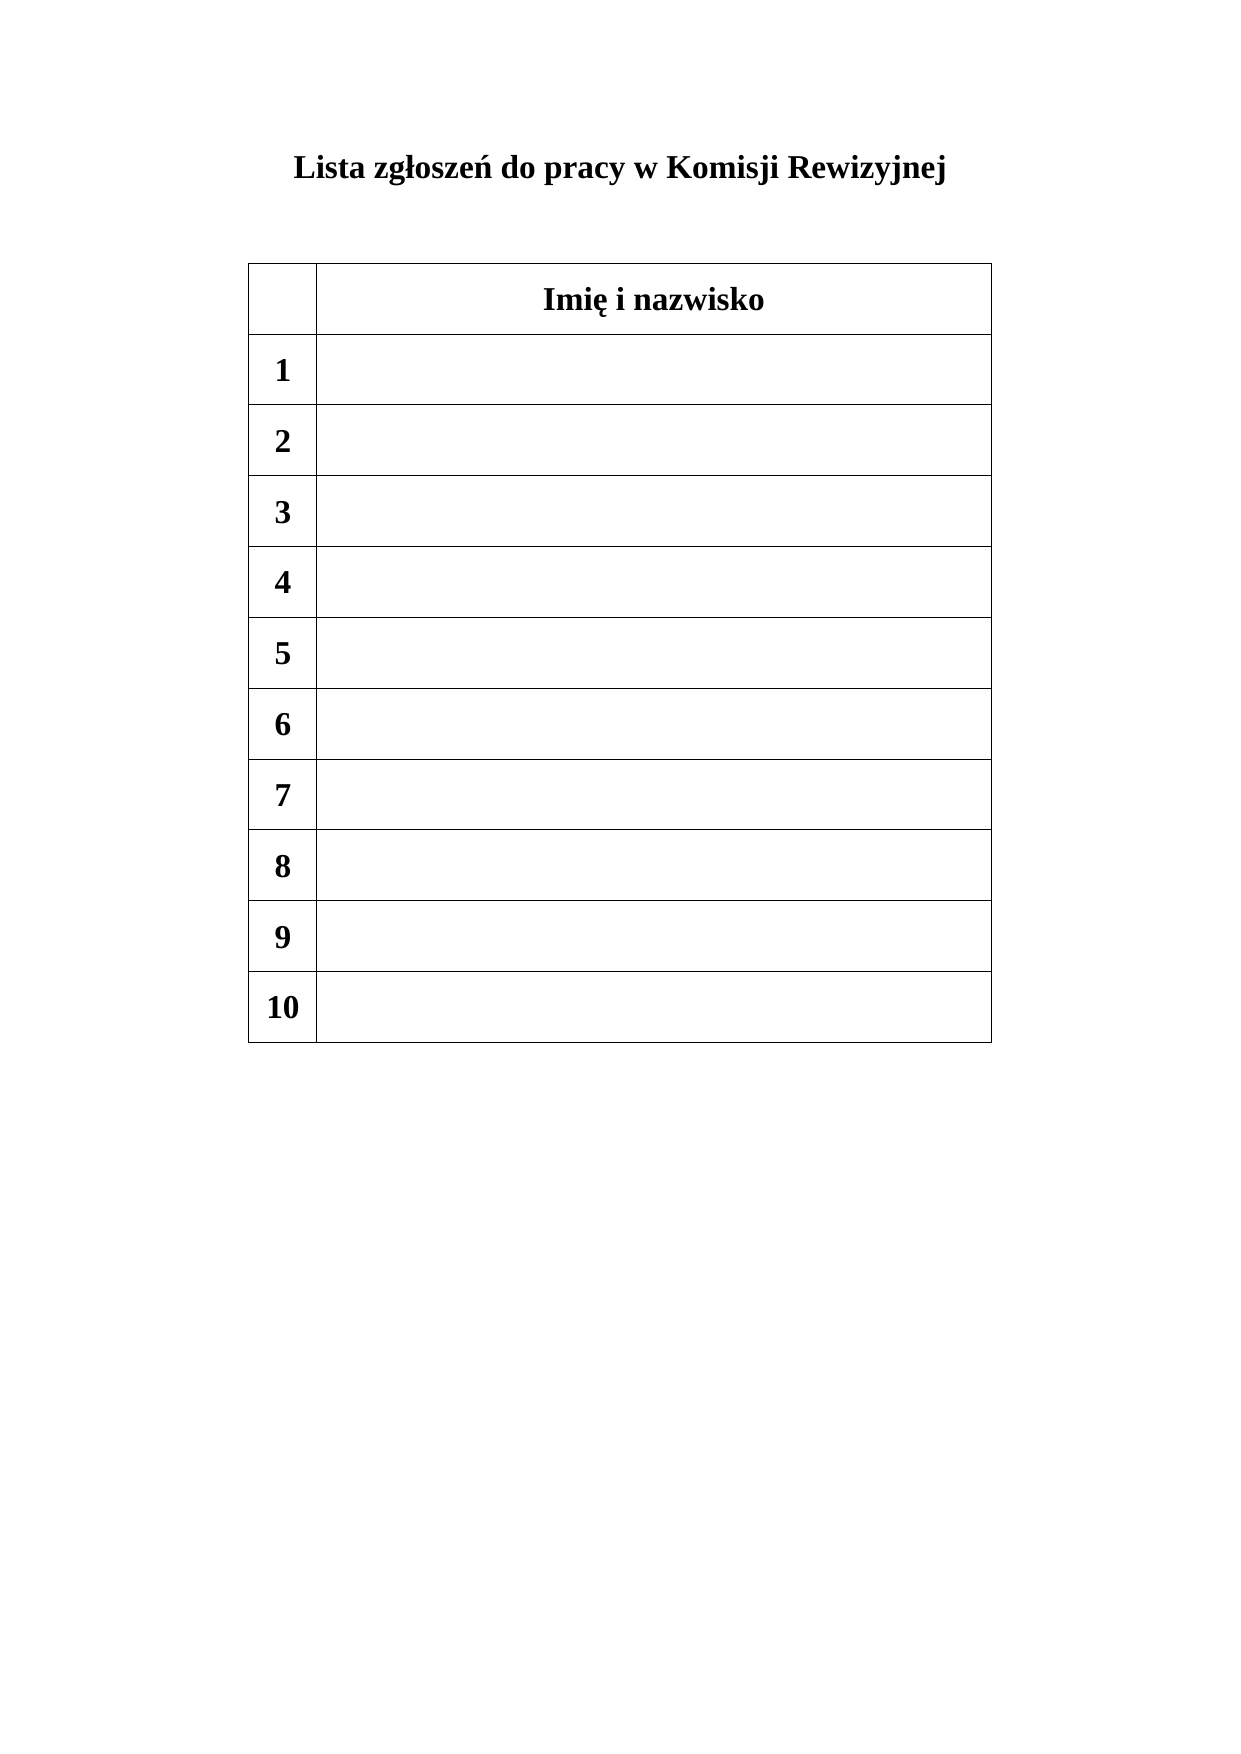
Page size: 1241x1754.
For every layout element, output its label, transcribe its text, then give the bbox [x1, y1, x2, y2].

table_cell [317, 618, 991, 688]
table_cell 10 [249, 972, 316, 1042]
table_cell [317, 476, 991, 546]
table_cell 4 [249, 547, 316, 617]
table_cell [317, 760, 991, 829]
table_cell 6 [249, 689, 316, 758]
table_cell [317, 405, 991, 475]
table_header Imię i nazwisko [317, 264, 991, 333]
table_cell 9 [249, 901, 316, 971]
table_cell 1 [249, 335, 316, 404]
table_cell 3 [249, 476, 316, 546]
text Lista zgłoszeń do pracy w Komisji Rewizyjnej [148, 148, 1093, 186]
table_cell 7 [249, 760, 316, 829]
table_cell [317, 901, 991, 971]
table_cell 5 [249, 618, 316, 688]
table_cell [317, 689, 991, 758]
table_cell [317, 547, 991, 617]
table_cell 2 [249, 405, 316, 475]
table_cell [317, 972, 991, 1042]
table_cell [317, 830, 991, 900]
table_cell 8 [249, 830, 316, 900]
table_header [249, 264, 316, 333]
table_cell [317, 335, 991, 404]
